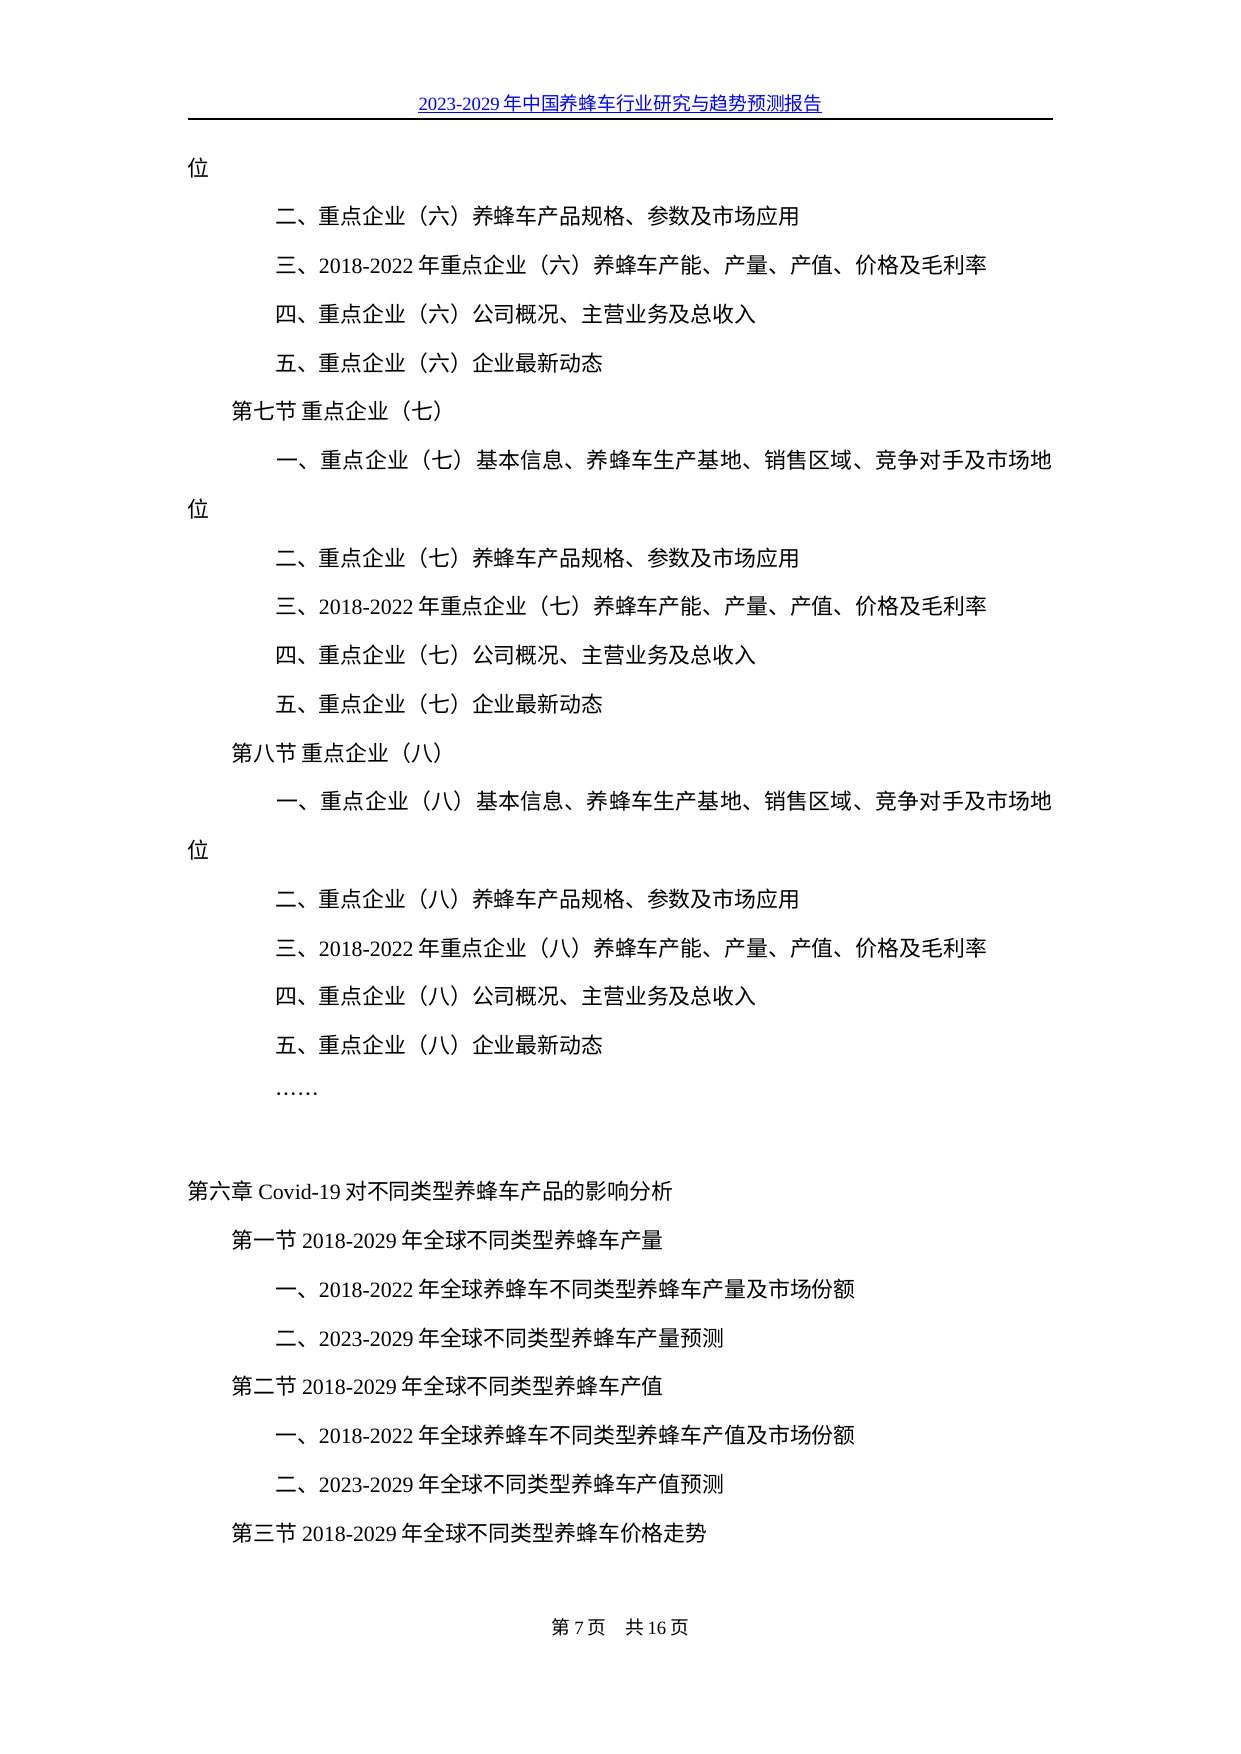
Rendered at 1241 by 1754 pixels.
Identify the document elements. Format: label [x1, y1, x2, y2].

text [187, 150, 1053, 1548]
